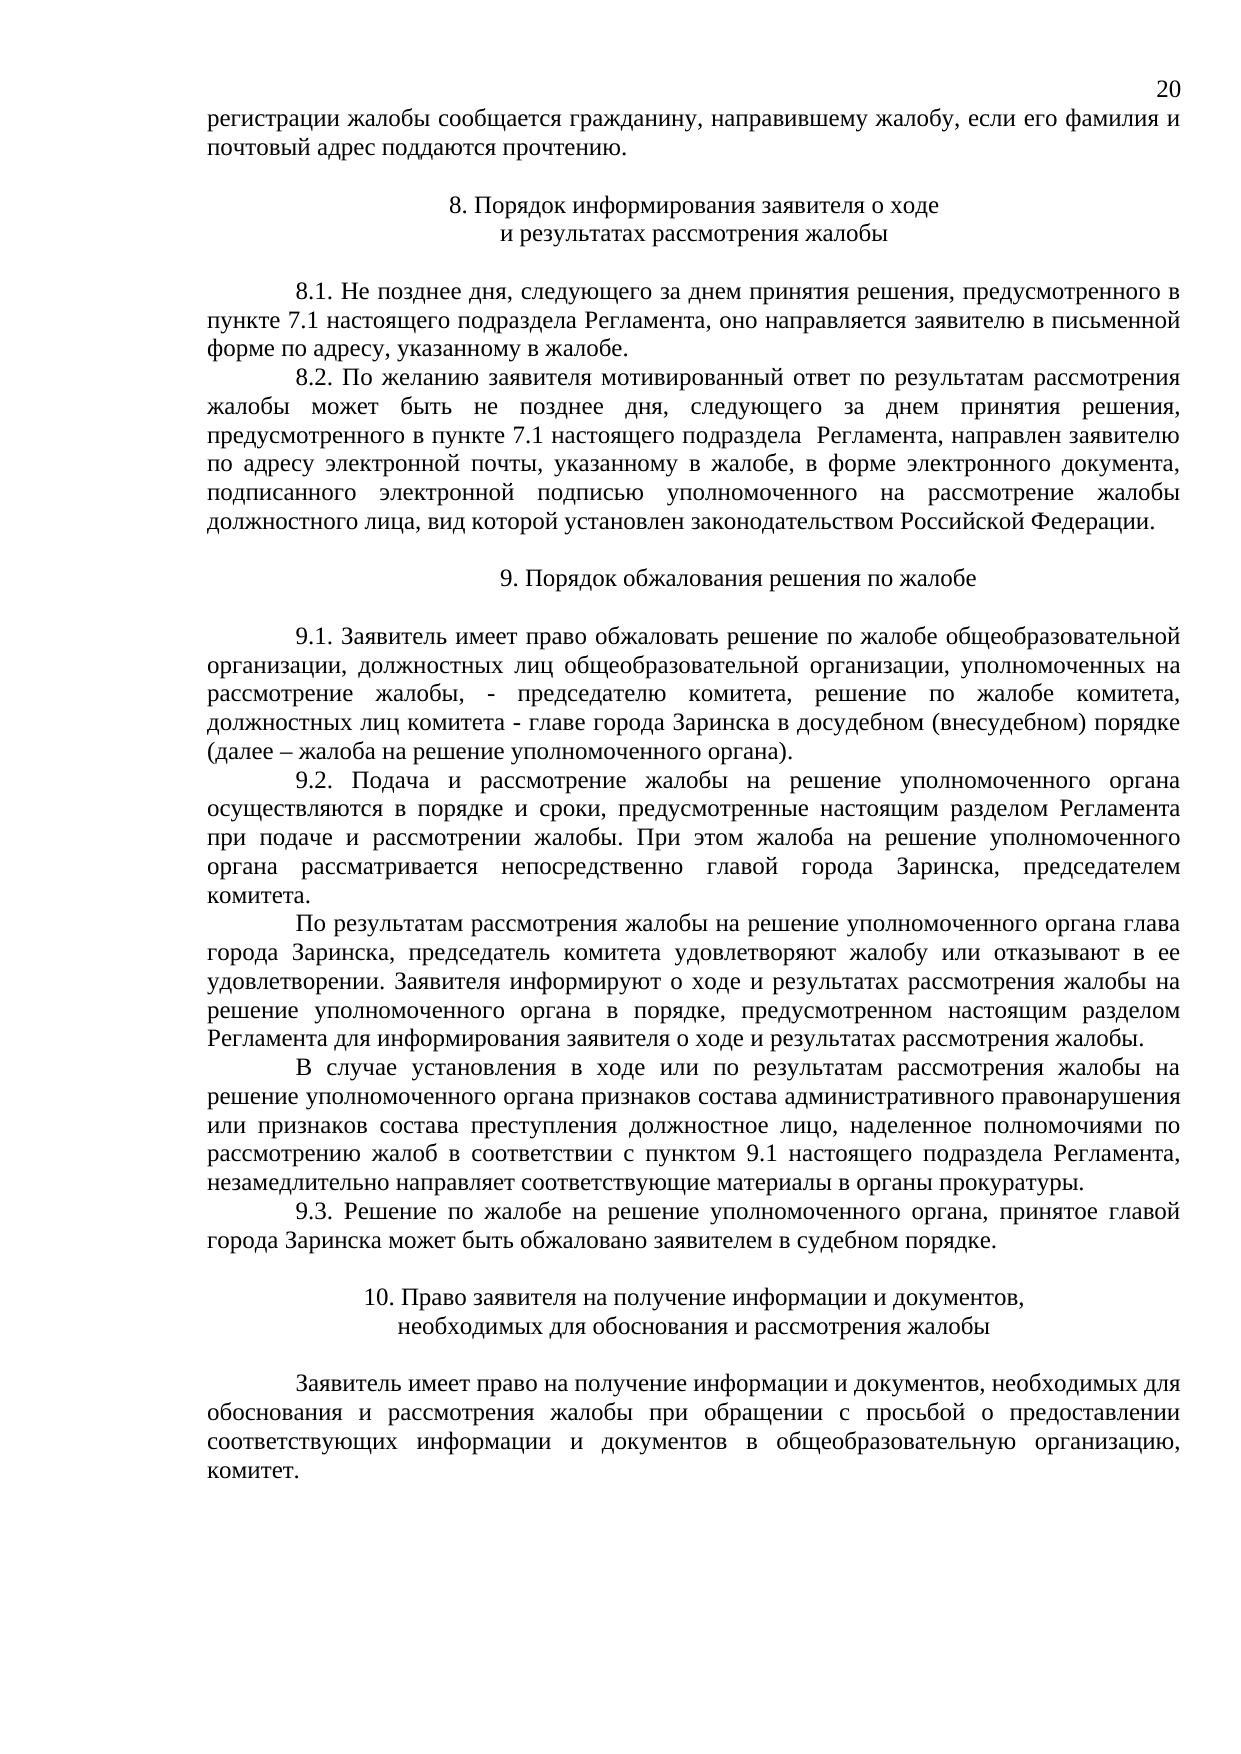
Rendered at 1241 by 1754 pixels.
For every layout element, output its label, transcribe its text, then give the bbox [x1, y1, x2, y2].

text 8. Порядок информирования заявителя о ходе [207, 190, 1181, 218]
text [207, 103, 1181, 161]
text 8.1. Не позднее дня, следующего за днем принятия решения, предусмотренного в пункте 7.1 настоящего подраздела Регламента, оно направляется заявителю в письменной форме по адресу, указанному в жалобе. [207, 276, 1181, 362]
text необходимых для обоснования и рассмотрения жалобы [207, 1311, 1181, 1340]
text По результатам рассмотрения жалобы на решение уполномоченного органа глава города Заринска, председатель комитета удовлетворяют жалобу или отказывают в ее удовлетворении. Заявителя информируют о ходе и результатах рассмотрения жалобы на решение уполномоченного органа в порядке, предусмотренном настоящим разделом Регламента для информирования заявителя о ходе и результатах рассмотрения жалобы. [207, 908, 1181, 1052]
text В случае установления в ходе или по результатам рассмотрения жалобы на решение уполномоченного органа признаков состава административного правонарушения или признаков состава преступления должностное лицо, наделенное полномочиями по рассмотрению жалоб в соответствии с пунктом 9.1 настоящего подраздела Регламента, незамедлительно направляет соответствующие материалы в органы прокуратуры. [207, 1052, 1181, 1196]
text 9.1. Заявитель имеет право обжаловать решение по жалобе общеобразовательной организации, должностных лиц общеобразовательной организации, уполномоченных на рассмотрение жалобы, - председателю комитета, решение по жалобе комитета, должностных лиц комитета - главе города Заринска в досудебном (внесудебном) порядке (далее – жалоба на решение уполномоченного органа). [207, 621, 1181, 765]
text Заявитель имеет право на получение информации и документов, необходимых для обоснования и рассмотрения жалобы при обращении с просьбой о предоставлении соответствующих информации и документов в общеобразовательную организацию, комитет. [207, 1368, 1181, 1483]
text 9. Порядок обжалования решения по жалобе [207, 563, 1181, 592]
text 8.2. По желанию заявителя мотивированный ответ по результатам рассмотрения жалобы может быть не позднее дня, следующего за днем принятия решения, предусмотренного в пункте 7.1 настоящего подраздела Регламента, направлен заявителю по адресу электронной почты, указанному в жалобе, в форме электронного документа, подписанного электронной подписью уполномоченного на рассмотрение жалобы должностного лица, вид которой установлен законодательством Российской Федерации. [207, 362, 1181, 535]
text 9.3. Решение по жалобе на решение уполномоченного органа, принятое главой города Заринска может быть обжаловано заявителем в судебном порядке. [207, 1196, 1181, 1253]
text и результатах рассмотрения жалобы [207, 218, 1181, 247]
text 10. Право заявителя на получение информации и документов, [207, 1282, 1181, 1311]
text 9.2. Подача и рассмотрение жалобы на решение уполномоченного органа осуществляются в порядке и сроки, предусмотренные настоящим разделом Регламента при подаче и рассмотрении жалобы. При этом жалоба на решение уполномоченного органа рассматривается непосредственно главой города Заринска, председателем комитета. [207, 765, 1181, 908]
